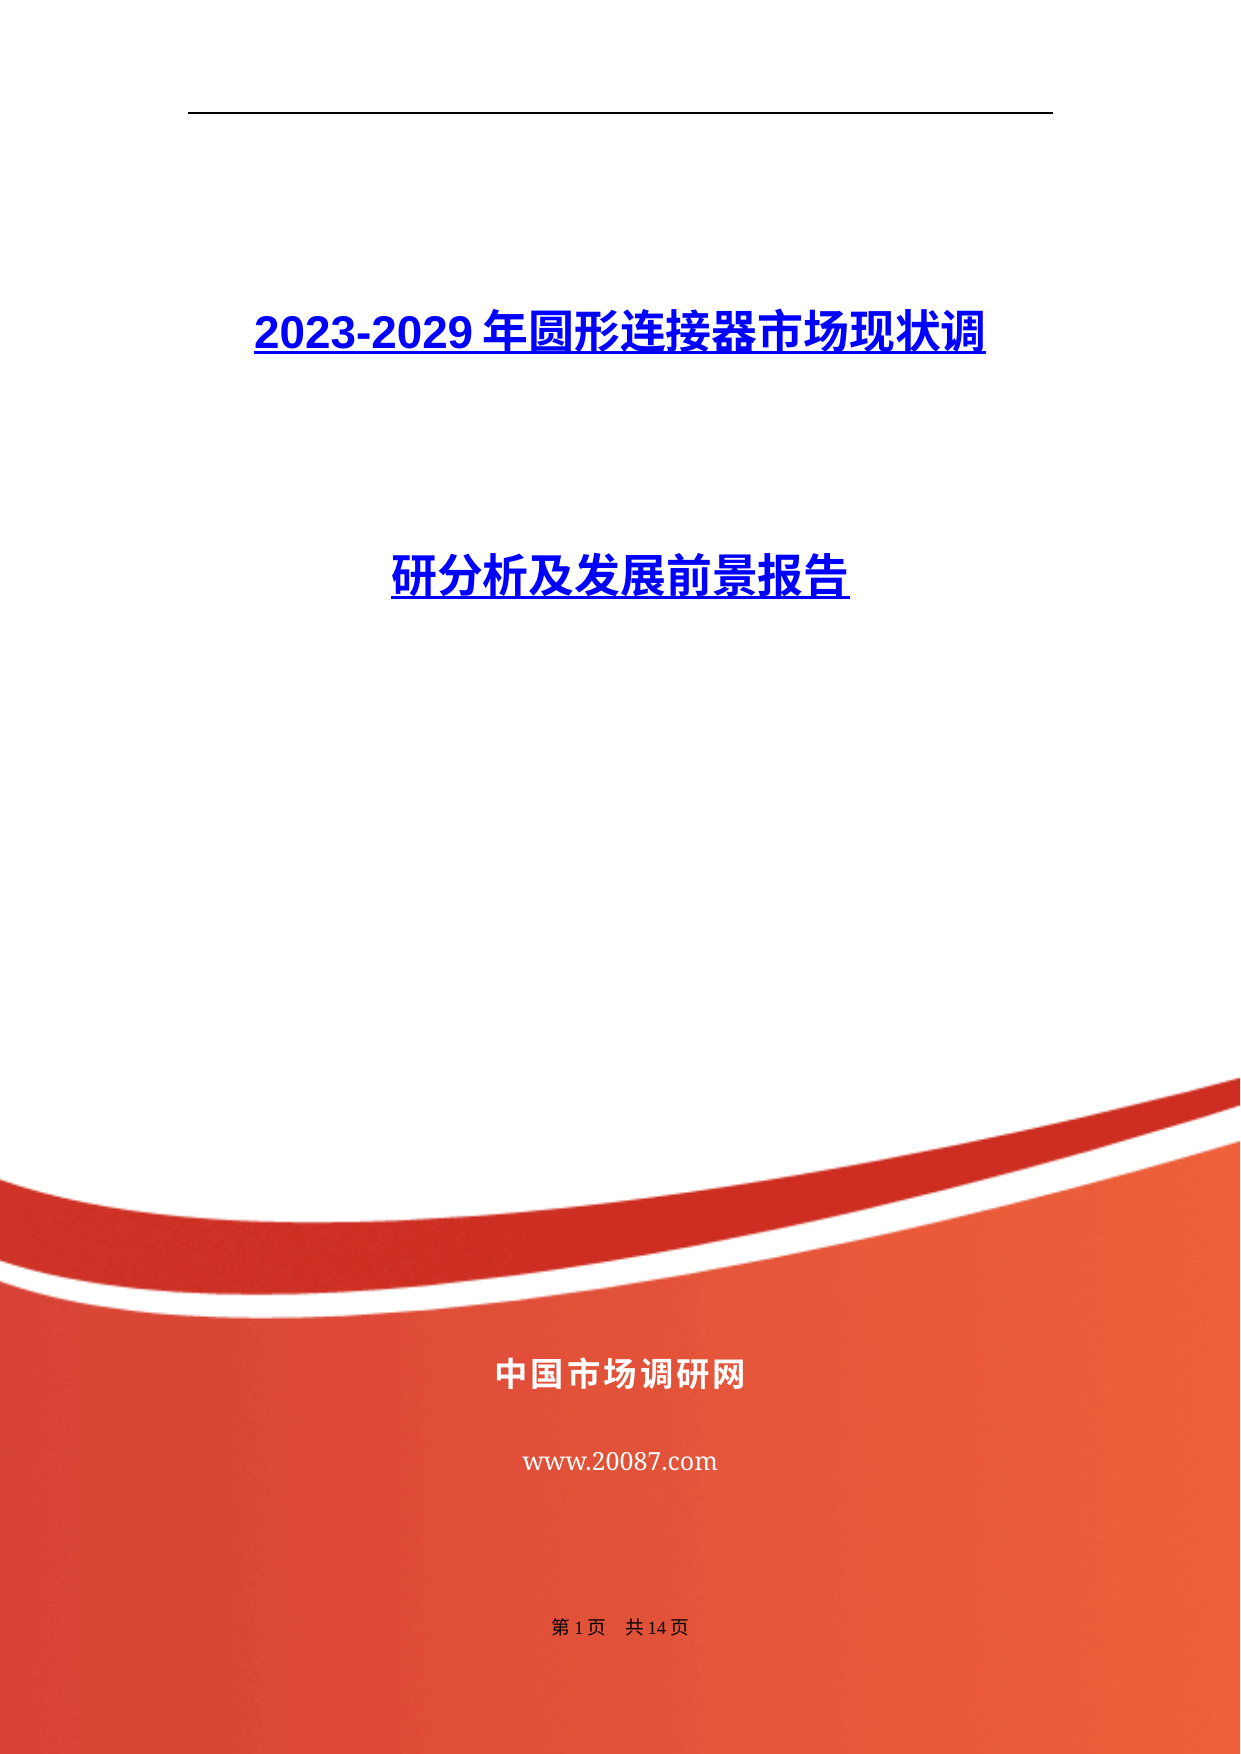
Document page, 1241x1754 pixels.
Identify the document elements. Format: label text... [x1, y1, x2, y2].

subtitle 中国市场调研网 [187, 1339, 1053, 1404]
text www.20087.com [187, 1428, 1053, 1493]
table_header 2023-2029年圆形连接器市场现状调研分析及发展前景报告 [188, 207, 1053, 773]
picture [0, 1006, 1241, 1754]
